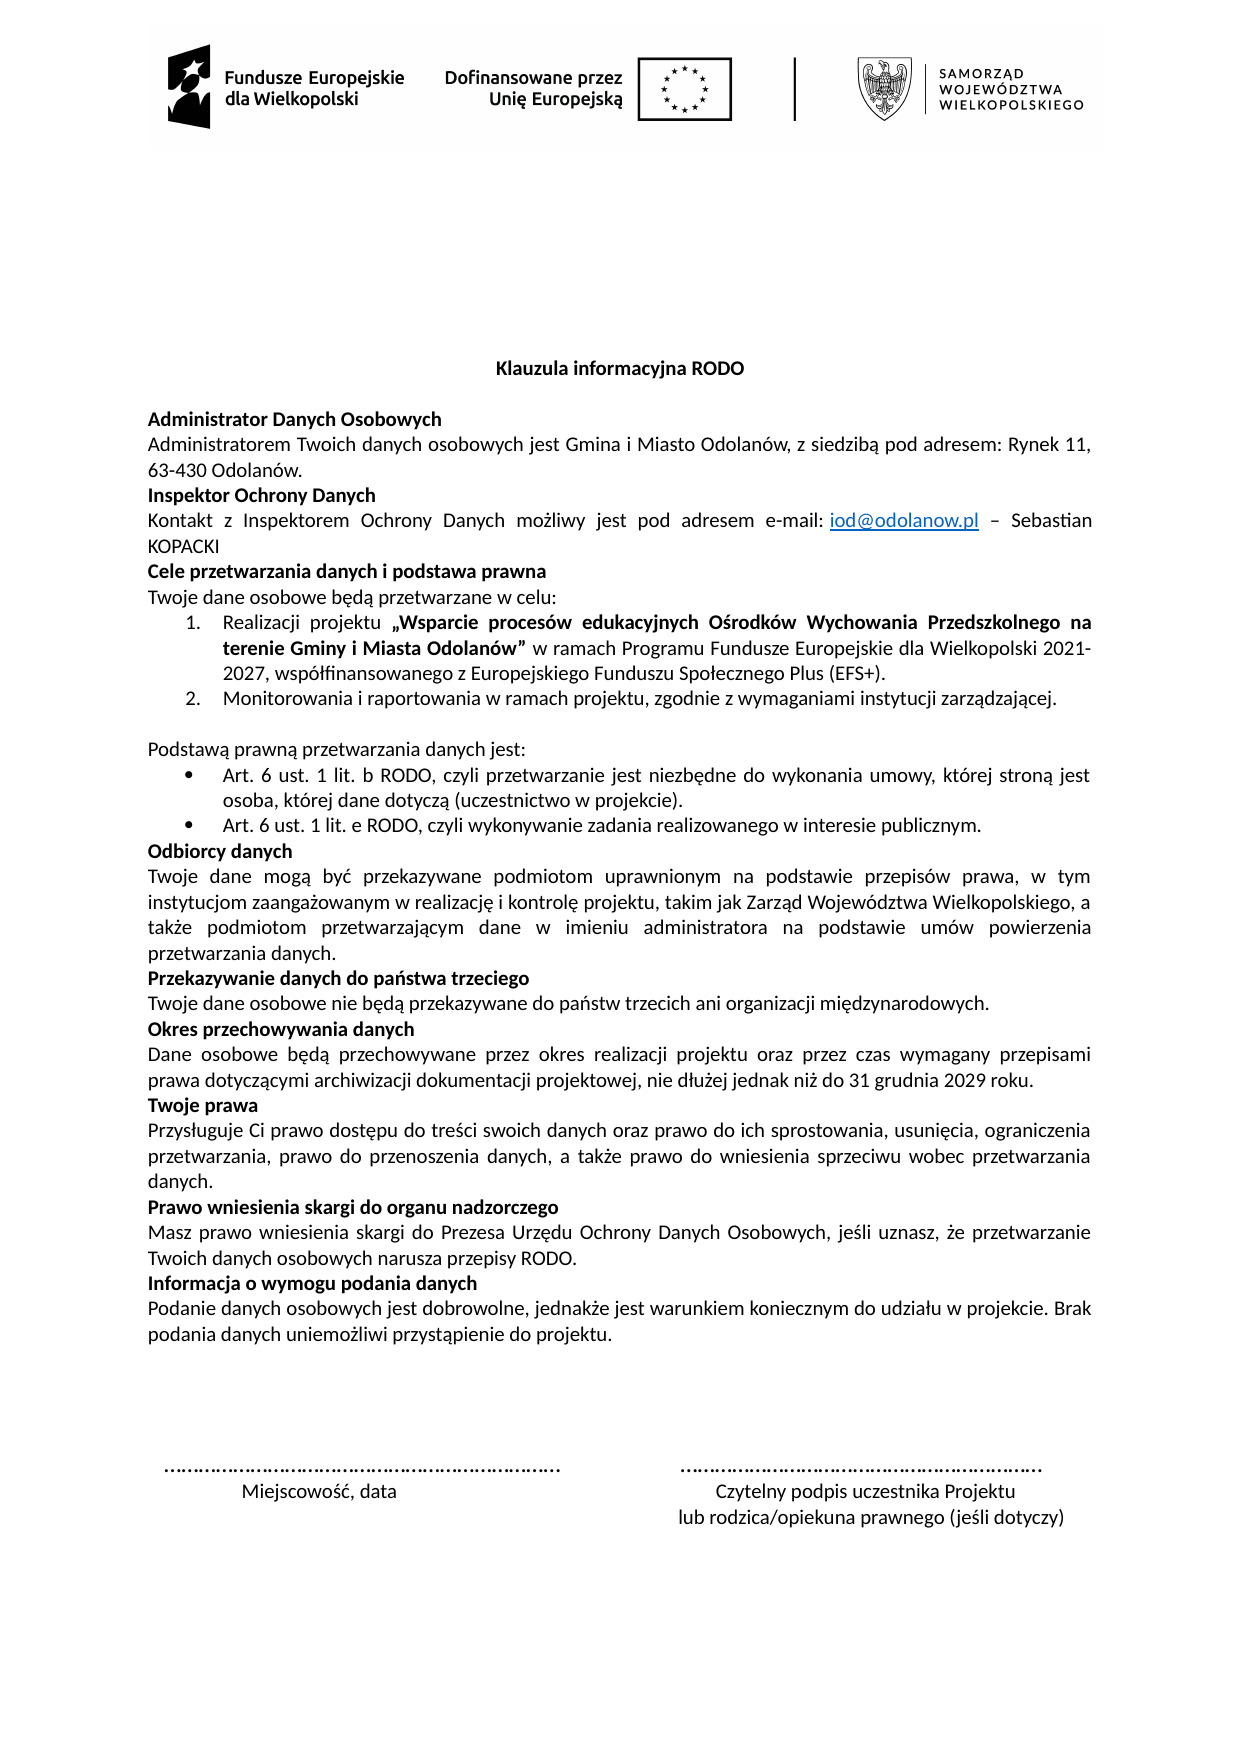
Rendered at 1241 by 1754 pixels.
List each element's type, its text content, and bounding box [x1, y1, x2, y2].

list Monitorowania i raportowania w ramach projektu, zgodnie z wymaganiami instytucji zarządzającej. [185, 686, 1093, 711]
text …………………………………………………………… ……………………………………………………… [148, 1448, 1042, 1479]
text Inspektor Ochrony Danych [148, 482, 1093, 508]
text Informacja o wymogu podania danych [148, 1270, 1093, 1296]
text Administratorem Twoich danych osobowych jest Gmina i Miasto Odolanów, z siedzibą pod adresem: Rynek 11, 63-430 Odolanów. [148, 431, 1093, 482]
text Przysługuje Ci prawo dostępu do treści swoich danych oraz prawo do ich sprostowania, usunięcia, ograniczenia przetwarzania, prawo do przenoszenia danych, a także prawo do wniesienia sprzeciwu wobec przetwarzania danych. [148, 1118, 1093, 1194]
text Prawo wniesienia skargi do organu nadzorczego [148, 1194, 1093, 1219]
list Art. 6 ust. 1 lit. b RODO, czyli przetwarzanie jest niezbędne do wykonania umowy, której stroną jest osoba, której dane dotyczą (uczestnictwo w projekcie). [185, 762, 1093, 813]
text Masz prawo wniesienia skargi do Prezesa Urzędu Ochrony Danych Osobowych, jeśli uznasz, że przetwarzanie Twoich danych osobowych narusza przepisy RODO. [148, 1219, 1093, 1270]
text Twoje prawa [148, 1092, 1093, 1118]
text Podanie danych osobowych jest dobrowolne, jednakże jest warunkiem koniecznym do udziału w projekcie. Brak podania danych uniemożliwi przystąpienie do projektu. [148, 1296, 1093, 1346]
text Cele przetwarzania danych i podstawa prawna [148, 558, 1093, 584]
text Dane osobowe będą przechowywane przez okres realizacji projektu oraz przez czas wymagany przepisami prawa dotyczącymi archiwizacji dokumentacji projektowej, nie dłużej jednak niż do 31 grudnia 2029 roku. [148, 1041, 1093, 1092]
text Podstawą prawną przetwarzania danych jest: [148, 736, 1093, 762]
text Odbiorcy danych [148, 838, 1093, 863]
text Klauzula informacyjna RODO [148, 355, 1093, 381]
text Twoje dane mogą być przekazywane podmiotom uprawnionym na podstawie przepisów prawa, w tym instytucjom zaangażowanym w realizację i kontrolę projektu, takim jak Zarząd Województwa Wielkopolskiego, a także podmiotom przetwarzającym dane w imieniu administratora na podstawie umów powierzenia przetwarzania danych. [148, 863, 1093, 965]
text lub rodzica/opiekuna prawnego (jeśli dotyczy) [148, 1504, 1093, 1529]
list Art. 6 ust. 1 lit. e RODO, czyli wykonywanie zadania realizowanego w interesie publicznym. [185, 813, 1093, 838]
text Przekazywanie danych do państwa trzeciego [148, 965, 1093, 991]
text Twoje dane osobowe nie będą przekazywane do państw trzecich ani organizacji międzynarodowych. [148, 991, 1093, 1016]
text Miejscowość, data Czytelny podpis uczestnika Projektu [148, 1479, 1042, 1504]
text Administrator Danych Osobowych [148, 406, 1093, 431]
text Kontakt z Inspektorem Ochrony Danych możliwy jest pod adresem e-mail: iod@odolanow.pl – Sebastian KOPACKI [148, 508, 1093, 558]
list Realizacji projektu „Wsparcie procesów edukacyjnych Ośrodków Wychowania Przedszkolnego na terenie Gminy i Miasta Odolanów” w ramach Programu Fundusze Europejskie dla Wielkopolski 2021-2027, współfinansowanego z Europejskiego Funduszu Społecznego Plus (EFS+). [185, 609, 1093, 686]
text Okres przechowywania danych [148, 1016, 1093, 1041]
text Twoje dane osobowe będą przetwarzane w celu: [148, 584, 1093, 609]
picture [147, 23, 1104, 150]
